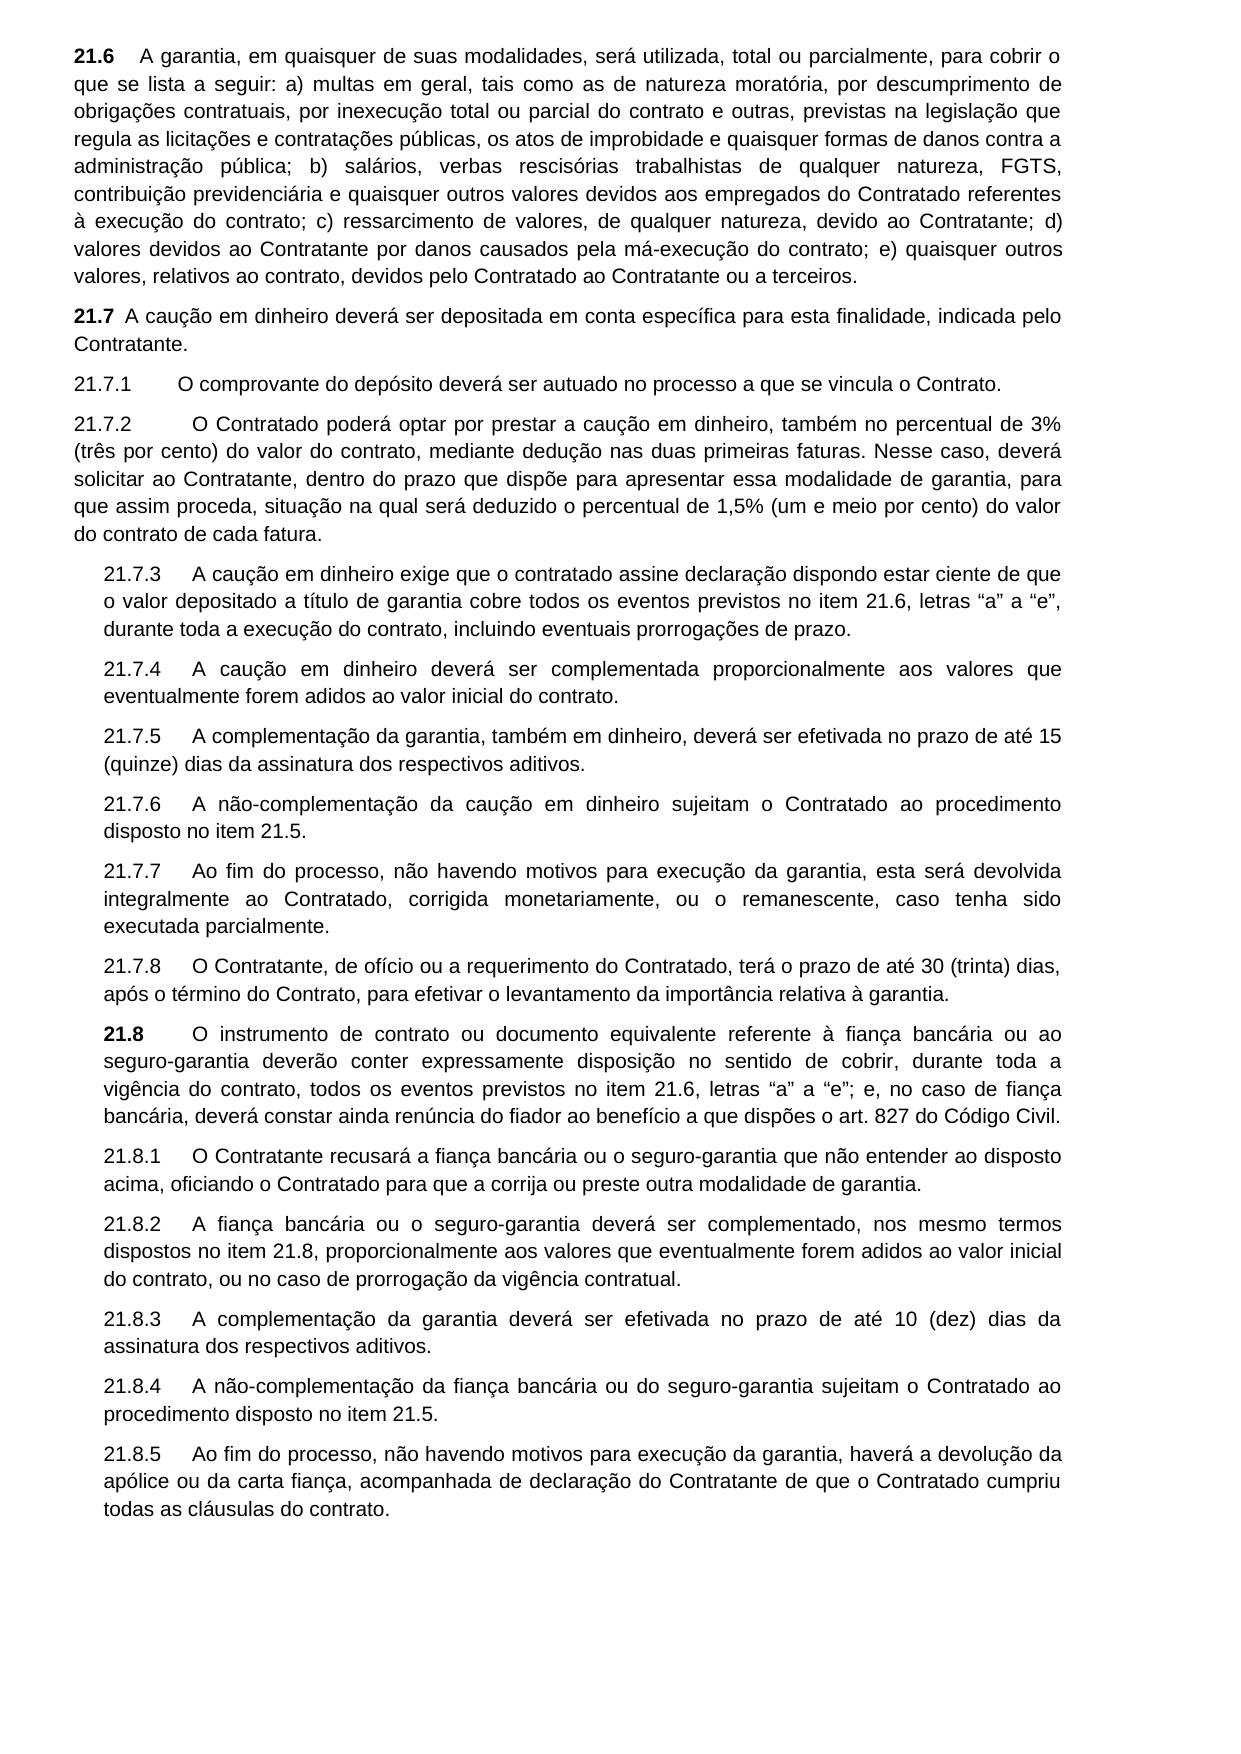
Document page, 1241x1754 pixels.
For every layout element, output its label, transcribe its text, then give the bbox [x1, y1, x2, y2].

list A garantia, em quaisquer de suas modalidades, será utilizada, total ou parcialmente, para cobrir o que se lista a seguir: a) multas em geral, tais como as de natureza moratória, por descumprimento de obrigações contratuais, por inexecução total ou parcial do contrato e outras, previstas na legislação que regula as licitações e contratações públicas, os atos de improbidade e quaisquer formas de danos contra a administração pública; b) salários, verbas rescisórias trabalhistas de qualquer natureza, FGTS, contribuição previdenciária e quaisquer outros valores devidos aos empregados do Contratado referentes à execução do contrato; c) ressarcimento de valores, de qualquer natureza, devido ao Contratante; d) valores devidos ao Contratante por danos causados pela má-execução do contrato; e) quaisquer outros valores, relativos ao contrato, devidos pelo Contratado ao Contratante ou a terceiros. [74, 44, 1063, 288]
list O Contratante, de ofício ou a requerimento do Contratado, terá o prazo de até 30 (trinta) dias, após o término do Contrato, para efetivar o levantamento da importância relativa à garantia. [103, 954, 1063, 1006]
list A não-complementação da fiança bancária ou do seguro-garantia sujeitam o Contratado ao procedimento disposto no item 21.5. [103, 1374, 1063, 1426]
list A caução em dinheiro exige que o contratado assine declaração dispondo estar ciente de que o valor depositado a título de garantia cobre todos os eventos previstos no item 21.6, letras “a” a “e”, durante toda a execução do contrato, incluindo eventuais prorrogações de prazo. [103, 562, 1063, 641]
list A fiança bancária ou o seguro-garantia deverá ser complementado, nos mesmo termos dispostos no item 21.8, proporcionalmente aos valores que eventualmente forem adidos ao valor inicial do contrato, ou no caso de prorrogação da vigência contratual. [103, 1212, 1063, 1291]
list O comprovante do depósito deverá ser autuado no processo a que se vincula o Contrato. [74, 372, 1063, 396]
list Ao fim do processo, não havendo motivos para execução da garantia, esta será devolvida integralmente ao Contratado, corrigida monetariamente, ou o remanescente, caso tenha sido executada parcialmente. [103, 859, 1063, 938]
list A complementação da garantia, também em dinheiro, deverá ser efetivada no prazo de até 15 (quinze) dias da assinatura dos respectivos aditivos. [103, 724, 1063, 776]
list O instrumento de contrato ou documento equivalente referente à fiança bancária ou ao seguro-garantia deverão conter expressamente disposição no sentido de cobrir, durante toda a vigência do contrato, todos os eventos previstos no item 21.6, letras “a” a “e”; e, no caso de fiança bancária, deverá constar ainda renúncia do fiador ao benefício a que dispões o art. 827 do Código Civil. [103, 1022, 1063, 1128]
list A caução em dinheiro deverá ser complementada proporcionalmente aos valores que eventualmente forem adidos ao valor inicial do contrato. [103, 657, 1063, 708]
list O Contratado poderá optar por prestar a caução em dinheiro, também no percentual de 3% (três por cento) do valor do contrato, mediante dedução nas duas primeiras faturas. Nesse caso, deverá solicitar ao Contratante, dentro do prazo que dispõe para apresentar essa modalidade de garantia, para que assim proceda, situação na qual será deduzido o percentual de 1,5% (um e meio por cento) do valor do contrato de cada fatura. [74, 412, 1063, 546]
list A complementação da garantia deverá ser efetivada no prazo de até 10 (dez) dias da assinatura dos respectivos aditivos. [103, 1307, 1063, 1358]
list A não-complementação da caução em dinheiro sujeitam o Contratado ao procedimento disposto no item 21.5. [103, 792, 1063, 843]
list Ao fim do processo, não havendo motivos para execução da garantia, haverá a devolução da apólice ou da carta fiança, acompanhada de declaração do Contratante de que o Contratado cumpriu todas as cláusulas do contrato. [103, 1442, 1063, 1521]
list A caução em dinheiro deverá ser depositada em conta específica para esta finalidade, indicada pelo Contratante. [74, 304, 1063, 356]
list O Contratante recusará a fiança bancária ou o seguro-garantia que não entender ao disposto acima, oficiando o Contratado para que a corrija ou preste outra modalidade de garantia. [103, 1144, 1063, 1196]
